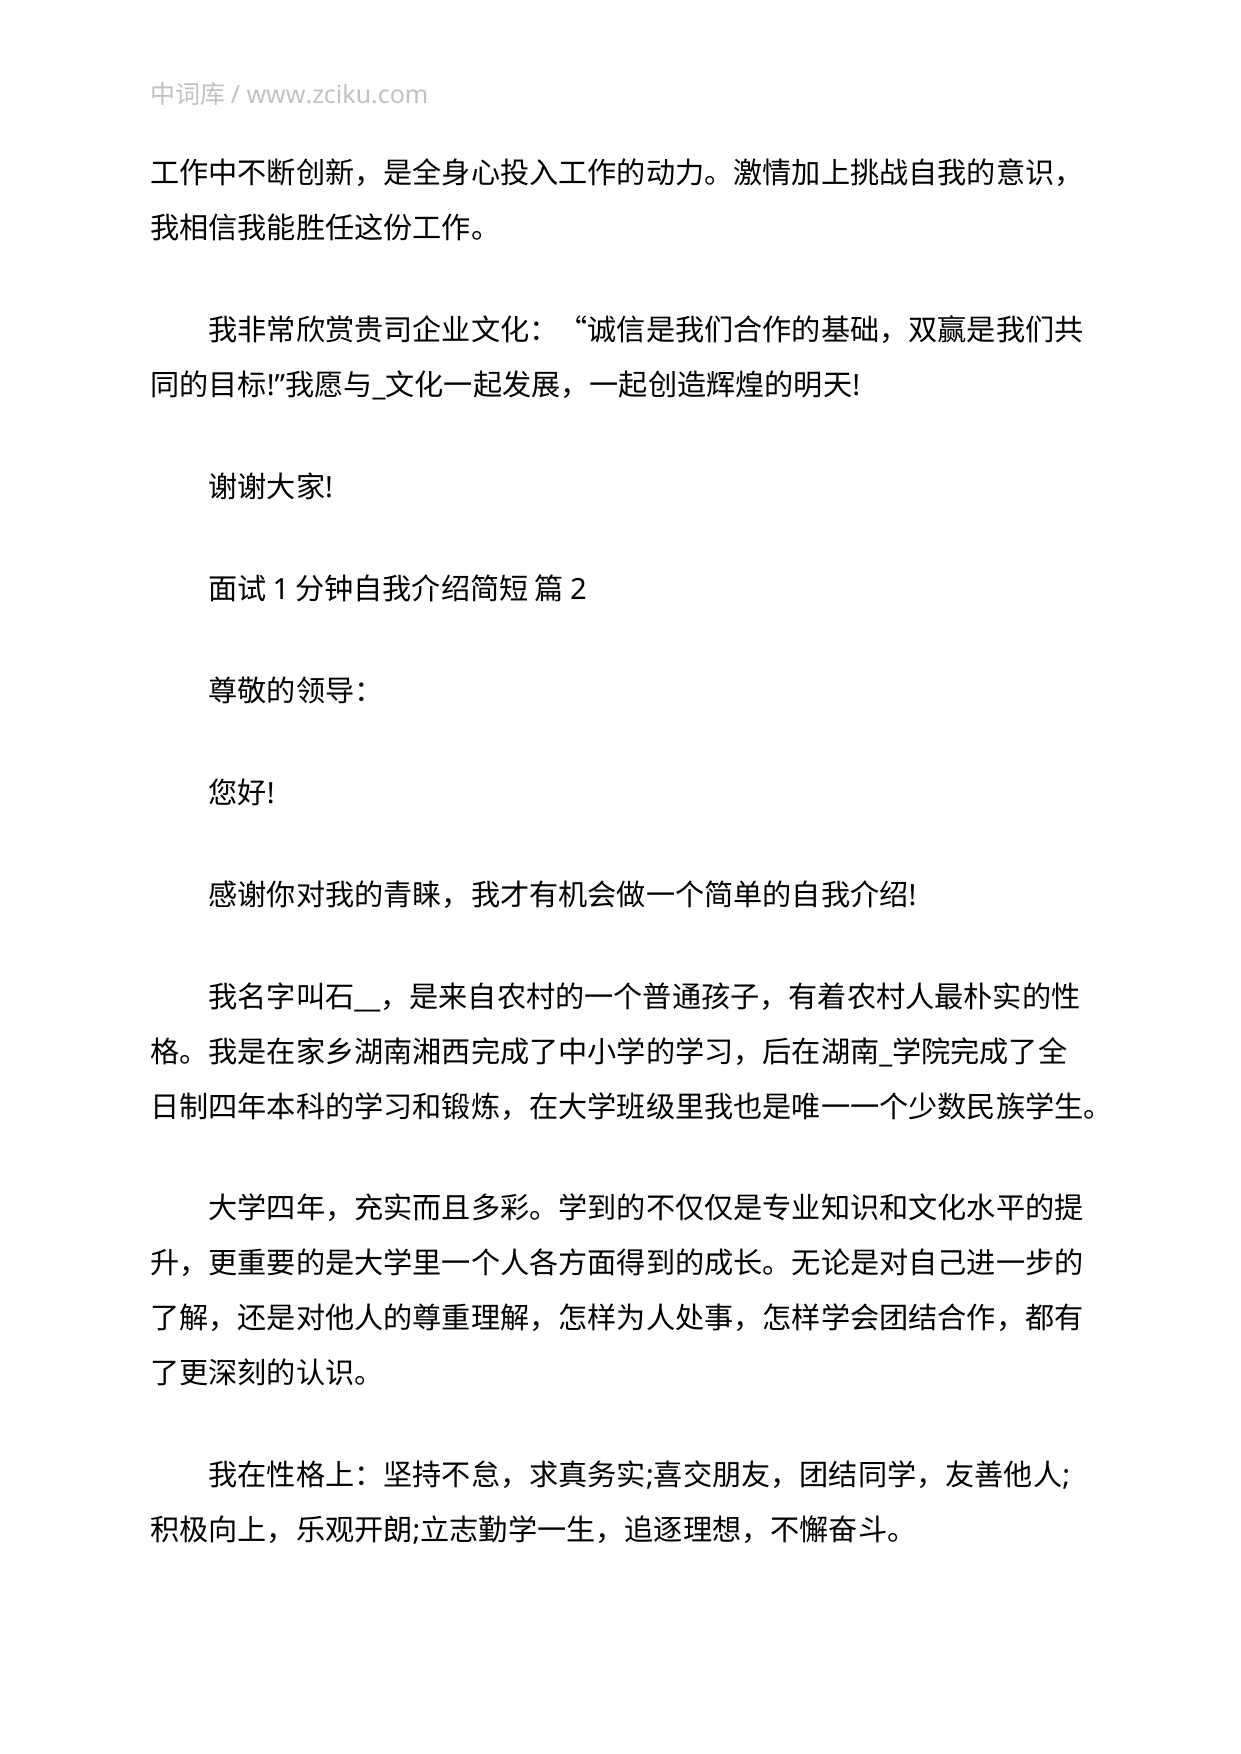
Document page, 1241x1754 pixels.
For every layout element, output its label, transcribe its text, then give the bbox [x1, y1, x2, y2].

text 谢谢大家! [150, 463, 1090, 506]
text 我在性格上：坚持不怠，求真务实;喜交朋友，团结同学，友善他人;积极向上，乐观开朗;立志勤学一生，追逐理想，不懈奋斗。 [150, 1451, 1090, 1549]
text 我非常欣赏贵司企业文化：“诚信是我们合作的基础，双赢是我们共同的目标!”我愿与_文化一起发展，一起创造辉煌的明天! [150, 307, 1090, 404]
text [150, 150, 1090, 247]
text 大学四年，充实而且多彩。学到的不仅仅是专业知识和文化水平的提升，更重要的是大学里一个人各方面得到的成长。无论是对自己进一步的了解，还是对他人的尊重理解，怎样为人处事，怎样学会团结合作，都有了更深刻的认识。 [150, 1185, 1090, 1392]
text 我名字叫石__，是来自农村的一个普通孩子，有着农村人最朴实的性格。我是在家乡湖南湘西完成了中小学的学习，后在湖南_学院完成了全日制四年本科的学习和锻炼，在大学班级里我也是唯一一个少数民族学生。 [150, 973, 1090, 1126]
text 面试1分钟自我介绍简短 篇2 [150, 566, 1090, 608]
text 感谢你对我的青睐，我才有机会做一个简单的自我介绍! [150, 871, 1090, 914]
text 尊敬的领导： [150, 667, 1090, 710]
text 您好! [150, 769, 1090, 812]
